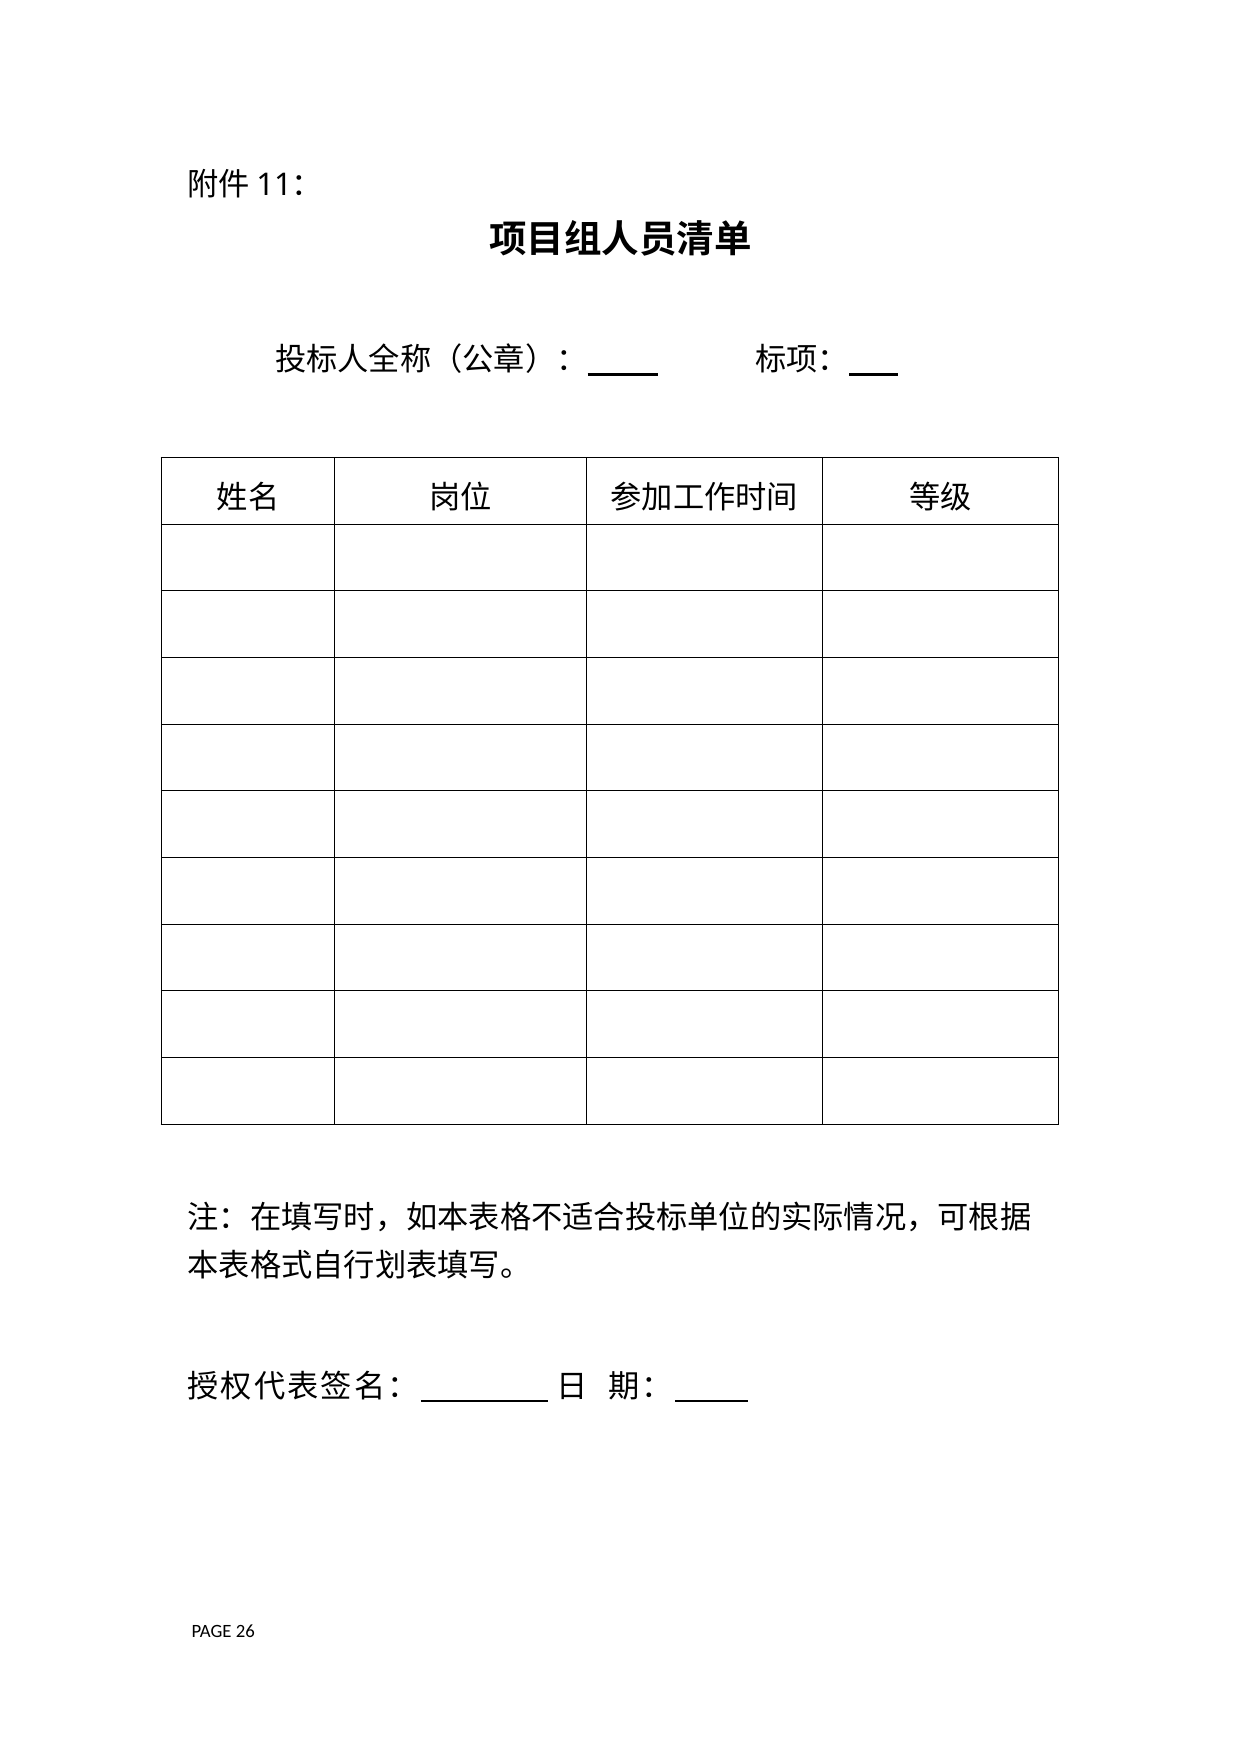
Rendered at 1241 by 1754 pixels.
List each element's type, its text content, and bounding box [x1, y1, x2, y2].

table_cell [335, 991, 586, 1057]
text 项目组人员清单 [187, 209, 1053, 264]
table_cell [162, 591, 334, 657]
table_cell [823, 925, 1058, 990]
table_cell [587, 725, 822, 790]
table_cell [335, 658, 586, 723]
text 注：在填写时，如本表格不适合投标单位的实际情况，可根据本表格式自行划表填写。 [187, 1190, 1053, 1286]
table_header 等级 [823, 458, 1058, 523]
table_cell [162, 858, 334, 923]
table_cell [587, 991, 822, 1057]
table_cell [587, 925, 822, 990]
table_cell [162, 791, 334, 857]
table_cell [587, 591, 822, 657]
table_header 参加工作时间 [587, 458, 822, 523]
table_cell [587, 858, 822, 923]
text 投标人全称（公章）： 标项： [275, 334, 1053, 380]
table_cell [823, 725, 1058, 790]
text 授权代表签名： 日 期： [187, 1359, 1053, 1407]
table_cell [335, 925, 586, 990]
table_header 姓名 [162, 458, 334, 523]
table_cell [335, 791, 586, 857]
table_cell [823, 791, 1058, 857]
table_cell [587, 525, 822, 590]
table_cell [823, 858, 1058, 923]
table_cell [335, 725, 586, 790]
table_cell [162, 725, 334, 790]
table_cell [823, 658, 1058, 723]
table_cell [335, 1058, 586, 1123]
table_cell [587, 791, 822, 857]
table_cell [823, 1058, 1058, 1123]
table_cell [162, 658, 334, 723]
table_cell [162, 991, 334, 1057]
table_header 岗位 [335, 458, 586, 523]
table_cell [162, 1058, 334, 1123]
table_cell [823, 591, 1058, 657]
table_cell [335, 591, 586, 657]
table_cell [335, 858, 586, 923]
table_cell [823, 525, 1058, 590]
table_cell [823, 991, 1058, 1057]
table_cell [162, 525, 334, 590]
table_cell [587, 1058, 822, 1123]
table_cell [162, 925, 334, 990]
table_cell [335, 525, 586, 590]
text 附件11： [187, 159, 1053, 204]
table_cell [587, 658, 822, 723]
